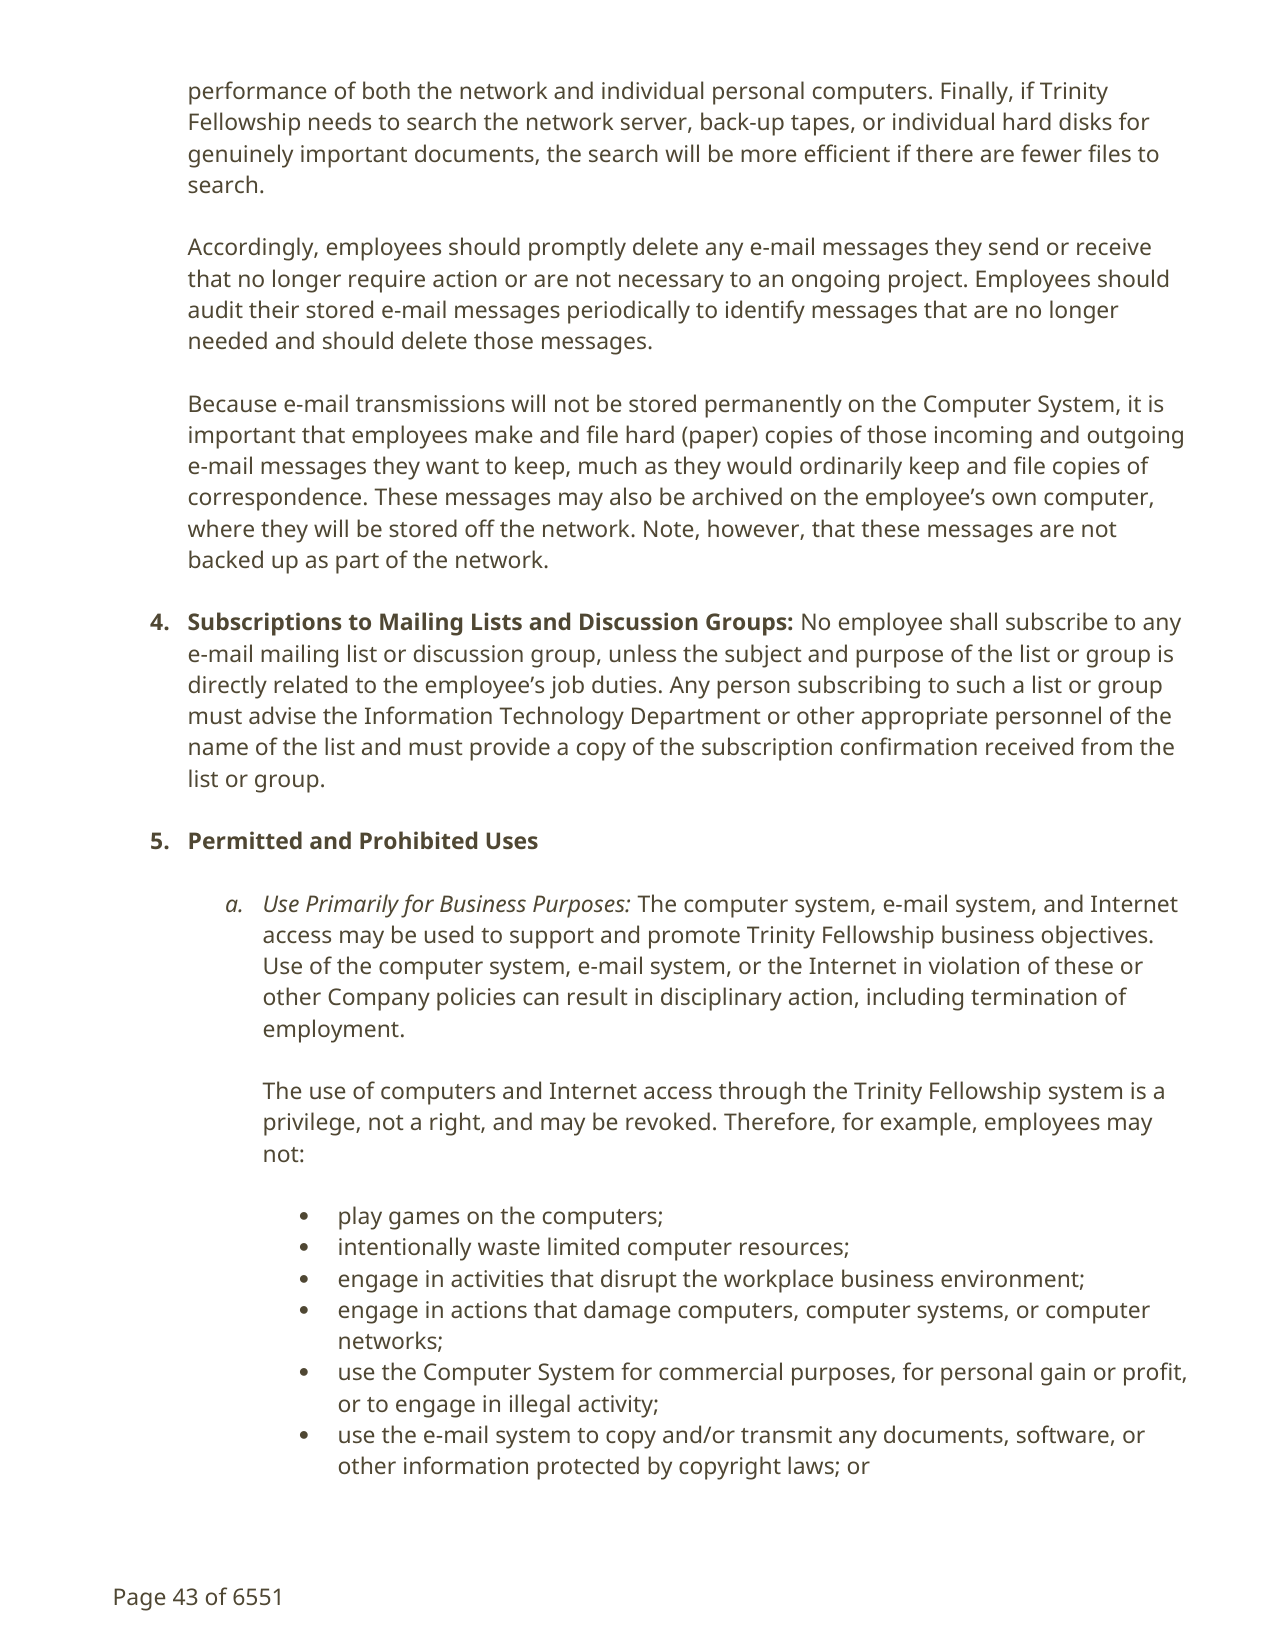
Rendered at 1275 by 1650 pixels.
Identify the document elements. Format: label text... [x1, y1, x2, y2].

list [150, 75, 1200, 200]
list Subscriptions to Mailing Lists and Discussion Groups: No employee shall subscribe to any e-mail mailing list or discussion group, unless the subject and purpose of the list or group is directly related to the employee’s job duties. Any person subscribing to such a list or group must advise the Information Technology Department or other appropriate personnel of the name of the list and must provide a copy of the subscription confirmation received from the list or group. [150, 606, 1200, 794]
list Permitted and Prohibited Uses [150, 825, 1200, 856]
text Accordingly, employees should promptly delete any e-mail messages they send or receive that no longer require action or are not necessary to an ongoing project. Employees should audit their stored e-mail messages periodically to identify messages that are no longer needed and should delete those messages. [187, 231, 1200, 356]
list intentionally waste limited computer resources; [300, 1231, 1200, 1262]
list use the Computer System for commercial purposes, for personal gain or profit, or to engage in illegal activity; [300, 1356, 1200, 1419]
list use the e-mail system to copy and/or transmit any documents, software, or other information protected by copyright laws; or [300, 1419, 1200, 1481]
list engage in actions that damage computers, computer systems, or computer networks; [300, 1294, 1200, 1356]
list Use Primarily for Business Purposes: The computer system, e-mail system, and Internet access may be used to support and promote Trinity Fellowship business objectives. Use of the computer system, e-mail system, or the Internet in violation of these or other Company policies can result in disciplinary action, including termination of employment. [225, 887, 1200, 1044]
list play games on the computers; [300, 1200, 1200, 1231]
text Because e-mail transmissions will not be stored permanently on the Computer System, it is important that employees make and file hard (paper) copies of those incoming and outgoing e-mail messages they want to keep, much as they would ordinarily keep and file copies of correspondence. These messages may also be archived on the employee’s own computer, where they will be stored off the network. Note, however, that these messages are not backed up as part of the network. [187, 387, 1200, 575]
text The use of computers and Internet access through the Trinity Fellowship system is a privilege, not a right, and may be revoked. Therefore, for example, employees may not: [262, 1075, 1200, 1169]
list engage in activities that disrupt the workplace business environment; [300, 1262, 1200, 1294]
